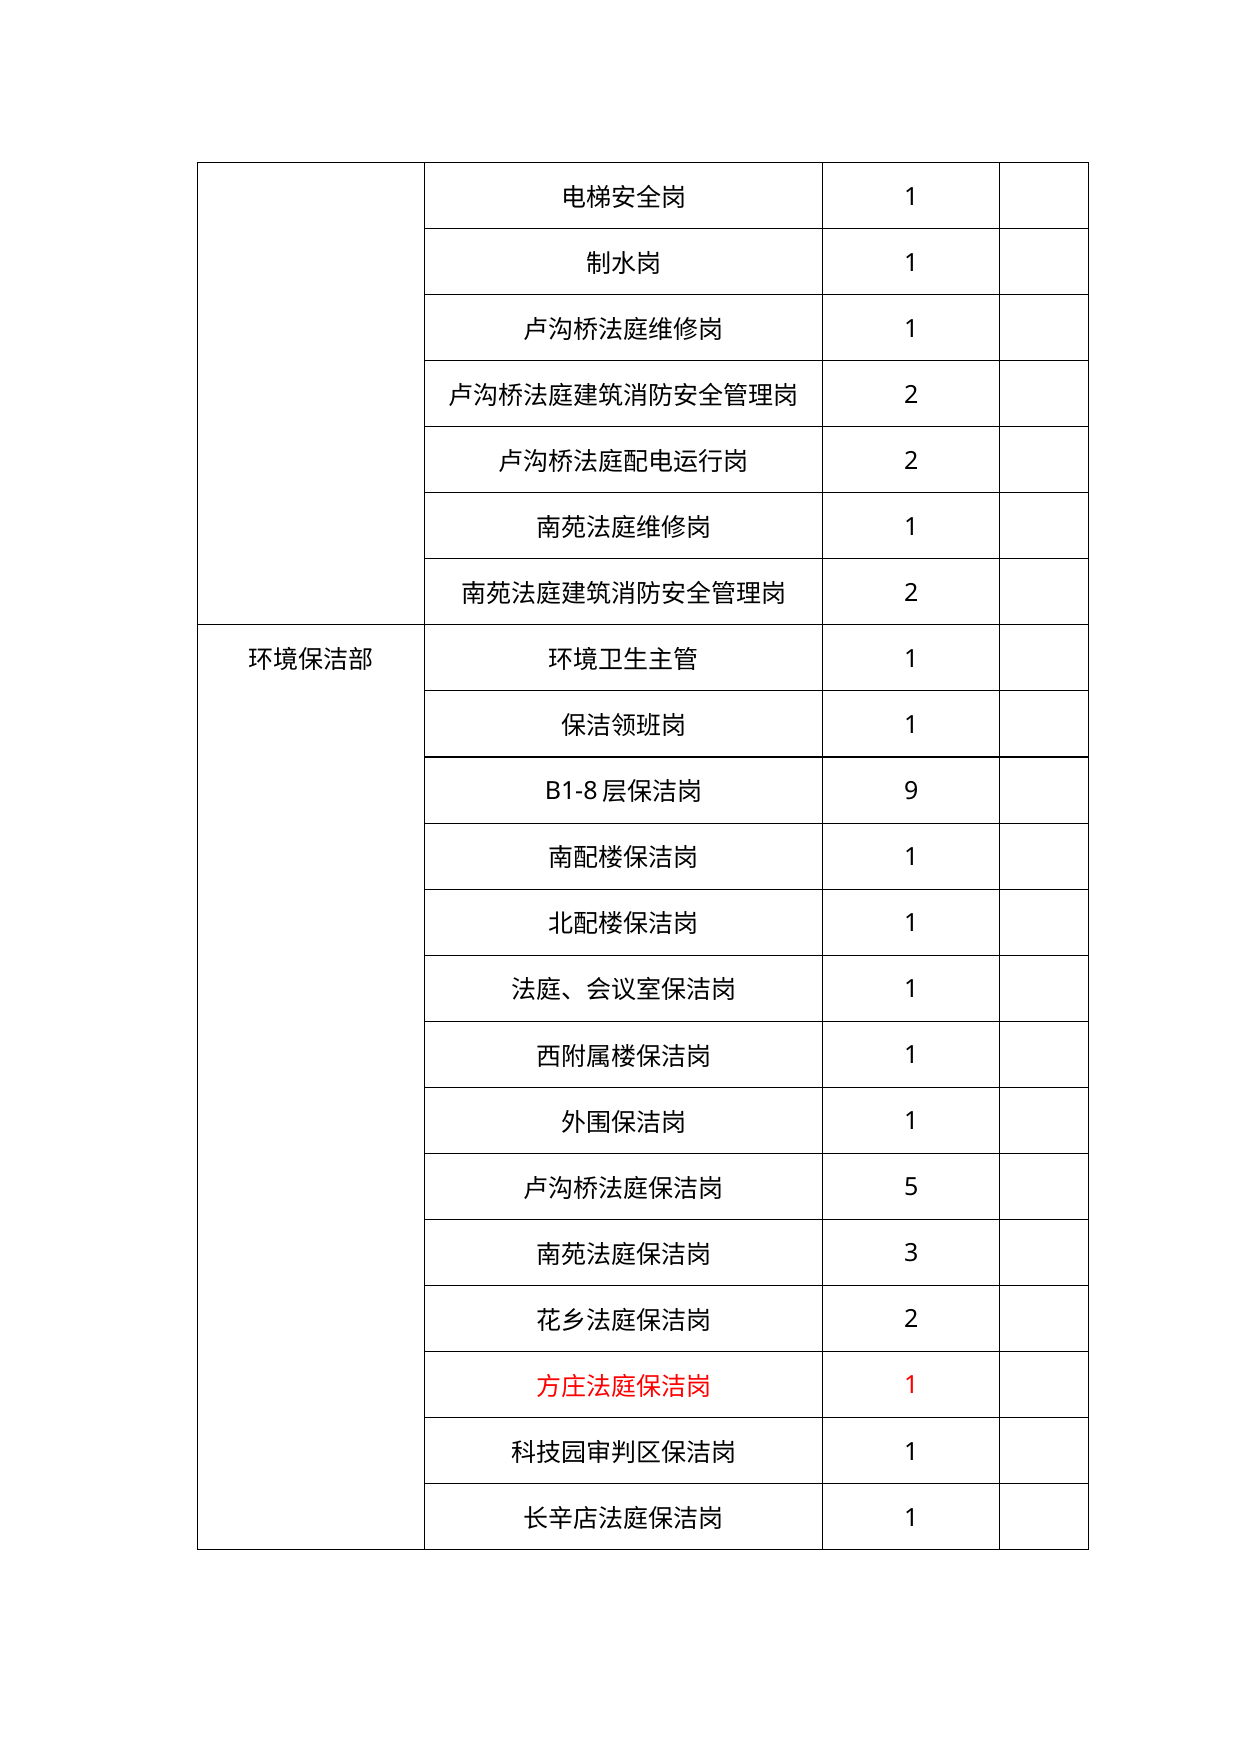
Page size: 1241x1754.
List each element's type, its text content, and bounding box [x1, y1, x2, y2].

table_cell 长辛店法庭保洁岗 [425, 1484, 822, 1549]
table_cell 3 [823, 1220, 999, 1285]
table_cell [1000, 295, 1088, 360]
table_cell 9 [823, 758, 999, 822]
table_cell 花乡法庭保洁岗 [425, 1286, 822, 1351]
table_cell [1000, 625, 1088, 690]
table_cell 环境卫生主管 [425, 625, 822, 690]
table_cell [1000, 1022, 1088, 1087]
table_cell 1 [823, 691, 999, 756]
table_cell [1000, 1352, 1088, 1417]
table_cell 1 [823, 1484, 999, 1549]
table_cell [1000, 229, 1088, 294]
table_cell 1 [823, 890, 999, 954]
table_cell [1000, 1220, 1088, 1285]
table_cell 卢沟桥法庭维修岗 [425, 295, 822, 360]
table_cell 南苑法庭建筑消防安全管理岗 [425, 559, 822, 624]
table_cell 1 [823, 493, 999, 558]
table_cell [1000, 559, 1088, 624]
table_cell 电梯安全岗 [425, 163, 822, 228]
table_cell 西附属楼保洁岗 [425, 1022, 822, 1087]
table_cell 制水岗 [425, 229, 822, 294]
table_cell 2 [823, 559, 999, 624]
table_cell [1000, 1154, 1088, 1219]
table_cell 1 [823, 229, 999, 294]
table_cell 1 [823, 625, 999, 690]
table_cell [1000, 824, 1088, 888]
table_cell 外围保洁岗 [425, 1088, 822, 1153]
table_cell 科技园审判区保洁岗 [425, 1418, 822, 1483]
table_cell 1 [823, 956, 999, 1021]
table_cell 1 [823, 1022, 999, 1087]
table_cell [1000, 163, 1088, 228]
table_cell [1000, 691, 1088, 756]
table_cell 1 [823, 824, 999, 888]
table_cell 1 [823, 163, 999, 228]
table_cell [1000, 1088, 1088, 1153]
table_cell 卢沟桥法庭建筑消防安全管理岗 [425, 361, 822, 426]
table_cell 南配楼保洁岗 [425, 824, 822, 888]
table_cell 法庭、会议室保洁岗 [425, 956, 822, 1021]
table_cell B1-8层保洁岗 [425, 758, 822, 822]
table_cell [1000, 758, 1088, 822]
table_cell [1000, 1418, 1088, 1483]
table_cell [1000, 956, 1088, 1021]
table_cell 1 [823, 1088, 999, 1153]
table_cell 卢沟桥法庭配电运行岗 [425, 427, 822, 492]
table_cell 1 [823, 295, 999, 360]
table_cell [1000, 890, 1088, 954]
table_cell [1000, 427, 1088, 492]
table_cell [1000, 361, 1088, 426]
table_cell 2 [823, 427, 999, 492]
table_cell 1 [823, 1418, 999, 1483]
table_cell 保洁领班岗 [425, 691, 822, 756]
table_cell 环境保洁部 [198, 625, 424, 1549]
table_cell 北配楼保洁岗 [425, 890, 822, 954]
table_cell 2 [823, 1286, 999, 1351]
table_cell 卢沟桥法庭保洁岗 [425, 1154, 822, 1219]
table_cell [1000, 1484, 1088, 1549]
table_cell 南苑法庭保洁岗 [425, 1220, 822, 1285]
table_cell 1 [823, 1352, 999, 1417]
table_cell 南苑法庭维修岗 [425, 493, 822, 558]
table_cell 方庄法庭保洁岗 [425, 1352, 822, 1417]
table_cell [1000, 493, 1088, 558]
table_cell [1000, 1286, 1088, 1351]
table_cell 2 [823, 361, 999, 426]
table_cell 5 [823, 1154, 999, 1219]
